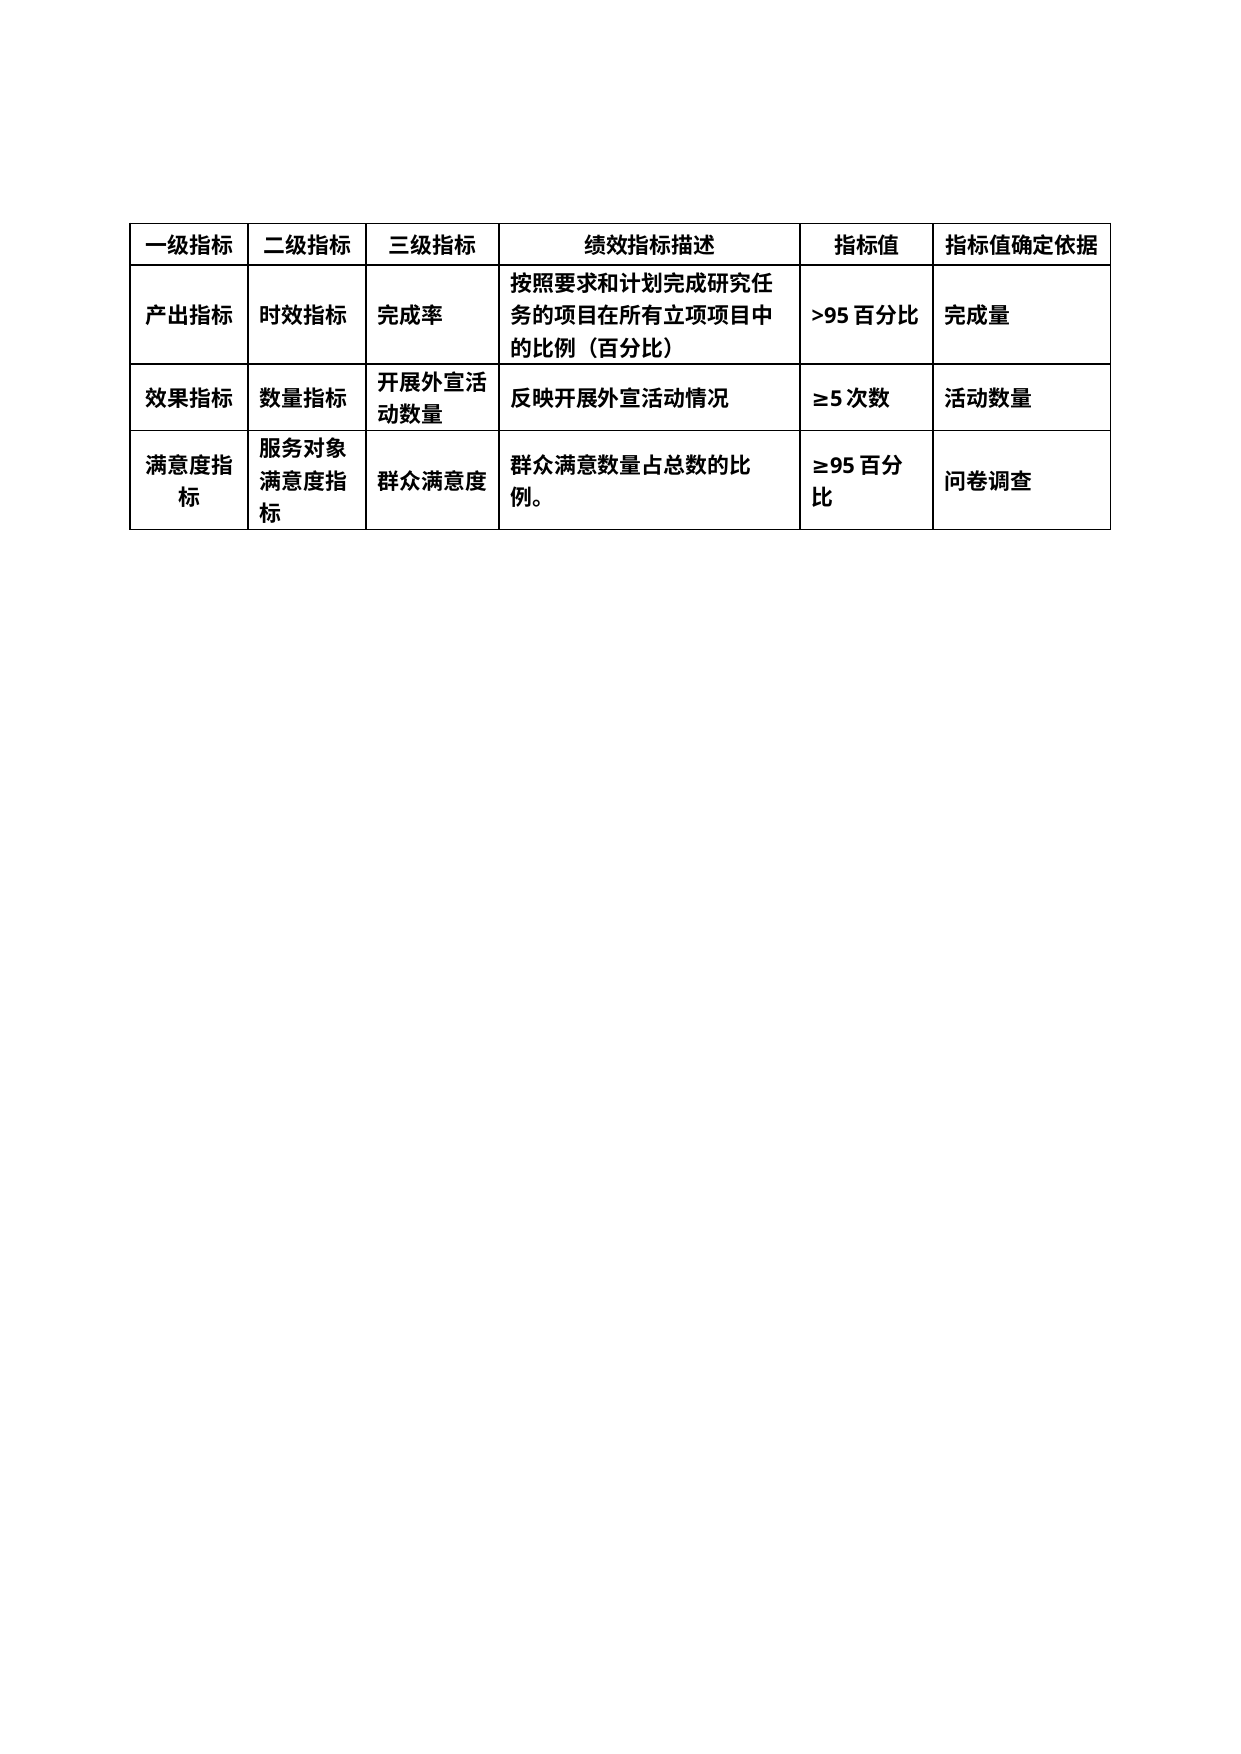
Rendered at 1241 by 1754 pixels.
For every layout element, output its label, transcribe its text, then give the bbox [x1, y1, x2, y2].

table_cell 群众满意度 [367, 431, 498, 528]
table_cell ≥5次数 [801, 365, 932, 429]
table_cell 产出指标 [131, 266, 247, 363]
table_cell 群众满意数量占总数的比例。 [500, 431, 799, 528]
table_header 二级指标 [249, 224, 365, 264]
table_header 三级指标 [367, 224, 498, 264]
table_cell 服务对象满意度指标 [249, 431, 365, 528]
table_cell 时效指标 [249, 266, 365, 363]
table_cell 按照要求和计划完成研究任务的项目在所有立项项目中的比例（百分比） [500, 266, 799, 363]
table_cell 反映开展外宣活动情况 [500, 365, 799, 429]
table_cell 完成率 [367, 266, 498, 363]
table_cell 数量指标 [249, 365, 365, 429]
table_cell 完成量 [934, 266, 1110, 363]
table_cell >95百分比 [801, 266, 932, 363]
table_cell 问卷调查 [934, 431, 1110, 528]
table_header 指标值确定依据 [934, 224, 1110, 264]
table_cell ≥95百分比 [801, 431, 932, 528]
table_cell 开展外宣活动数量 [367, 365, 498, 429]
table_cell 满意度指标 [131, 431, 247, 528]
table_cell 效果指标 [131, 365, 247, 429]
table_header 绩效指标描述 [500, 224, 799, 264]
table_header 一级指标 [131, 224, 247, 264]
table_cell 活动数量 [934, 365, 1110, 429]
table_header 指标值 [801, 224, 932, 264]
